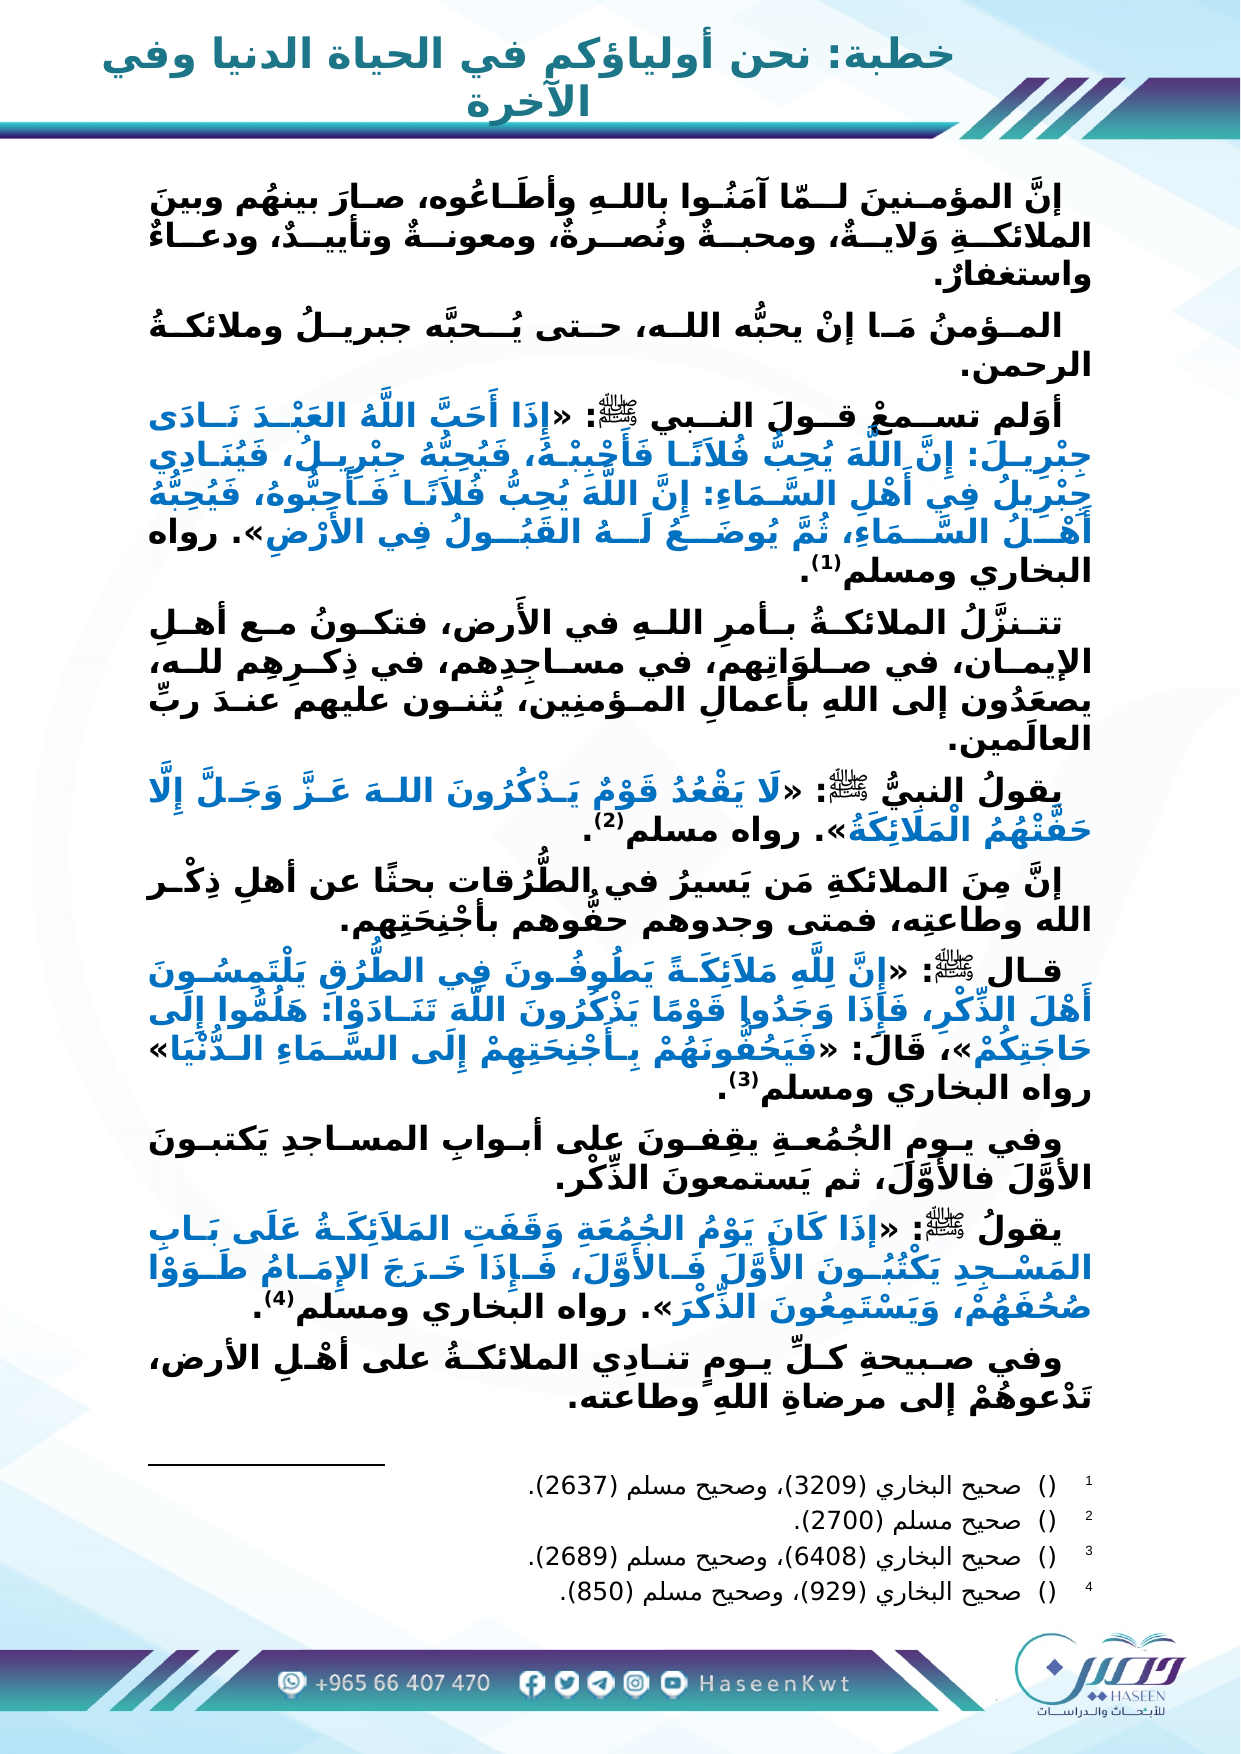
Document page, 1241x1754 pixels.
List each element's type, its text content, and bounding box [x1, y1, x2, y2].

text يقولُ ﷺ: «إذَا كَانَ يَوْمُ الجُمُعَةِ وَقَفَتِ المَلاَئِكَةُ عَلَى بَابِ المَسْجِدِ يَكْتُبُونَ الأَوَّلَ فَالأَوَّلَ، فَإِذَا خَرَجَ الإِمَامُ طَوَوْا صُحُفَهُمْ، وَيَسْتَمِعُونَ الذِّكْرَ». رواه البخاري ومسلم(). [148, 1210, 1092, 1326]
text قال ﷺ: «إِنَّ لِلَّهِ مَلاَئِكَةً يَطُوفُونَ فِي الطُّرُقِ يَلْتَمِسُونَ أَهْلَ الذِّكْرِ، فَإِذَا وَجَدُوا قَوْمًا يَذْكُرُونَ اللَّهَ تَنَادَوْا: هَلُمُّوا إِلَى حَاجَتِكُمْ»، قَالَ: «فَيَحُفُّونَهُمْ بِأَجْنِحَتِهِمْ إِلَى السَّمَاءِ الدُّنْيَا» رواه البخاري ومسلم(). [148, 952, 1092, 1107]
text إنَّ مِنَ الملائكةِ مَن يَسيرُ في الطُّرُقات بحثًا عن أهلِ ذِكْر الله وطاعتِه، فمتى وجدوهم حفُّوهم بأجْنِحَتِهم. [148, 861, 1092, 939]
text يقولُ النبيُّ ﷺ: «لَا يَقْعُدُ قَوْمٌ يَذْكُرُونَ اللهَ عَزَّ وَجَلَّ إِلَّا حَفَّتْهُمُ الْمَلَائِكَةُ». رواه مسلم(). [148, 771, 1092, 849]
text المؤمنُ مَا إنْ يحبُّه الله، حتى يُـحبَّه جبريلُ وملائكةُ الرحمن. [148, 306, 1092, 384]
text وفي يومِ الجُمُعةِ يقِفونَ على أبوابِ المساجدِ يَكتبونَ الأوَّلَ فالأوَّلَ، ثم يَستمعونَ الذِّكْر. [148, 1119, 1092, 1197]
text وفي صبيحةِ كلِّ يومٍ تنادِي الملائكةُ على أهْلِ الأرض، تَدْعوهُمْ إلى مرضاةِ اللهِ وطاعته. [148, 1339, 1092, 1416]
text أوَلم تسمعْ قولَ النبي ﷺ: «إِذَا أَحَبَّ اللَّهُ العَبْدَ نَادَى جِبْرِيلَ: إِنَّ اللَّهَ يُحِبُّ فُلاَنًا فَأَحْبِبْهُ، فَيُحِبُّهُ جِبْرِيلُ، فَيُنَادِي جِبْرِيلُ فِي أَهْلِ السَّمَاءِ: إِنَّ اللَّهَ يُحِبُّ فُلاَنًا فَأَحِبُّوهُ، فَيُحِبُّهُ أَهْلُ السَّمَاءِ، ثُمَّ يُوضَعُ لَهُ القَبُولُ فِي الأَرْضِ». رواه البخاري ومسلم(). [148, 396, 1092, 591]
text إنَّ المؤمنينَ لـمّا آمَنُوا باللهِ وأطَاعُوه، صارَ بينهُم وبينَ الملائكةِ وَلايةٌ، ومحبةٌ ونُصرةٌ، ومعونةٌ وتأييدٌ، ودعاءٌ واستغفارٌ. [148, 177, 1092, 294]
picture [0, 0, 1241, 1754]
text تتنزَّلُ الملائكةُ بأمرِ اللهِ في الأَرض، فتكونُ مع أهلِ الإيمان، في صلوَاتِهم، في مساجِدِهم، في ذِكرِهِم لله، يصعَدُون إلى اللهِ بأعمالِ المؤمنِين، يُثنون عليهم عندَ ربِّ العالَمين. [148, 603, 1092, 759]
